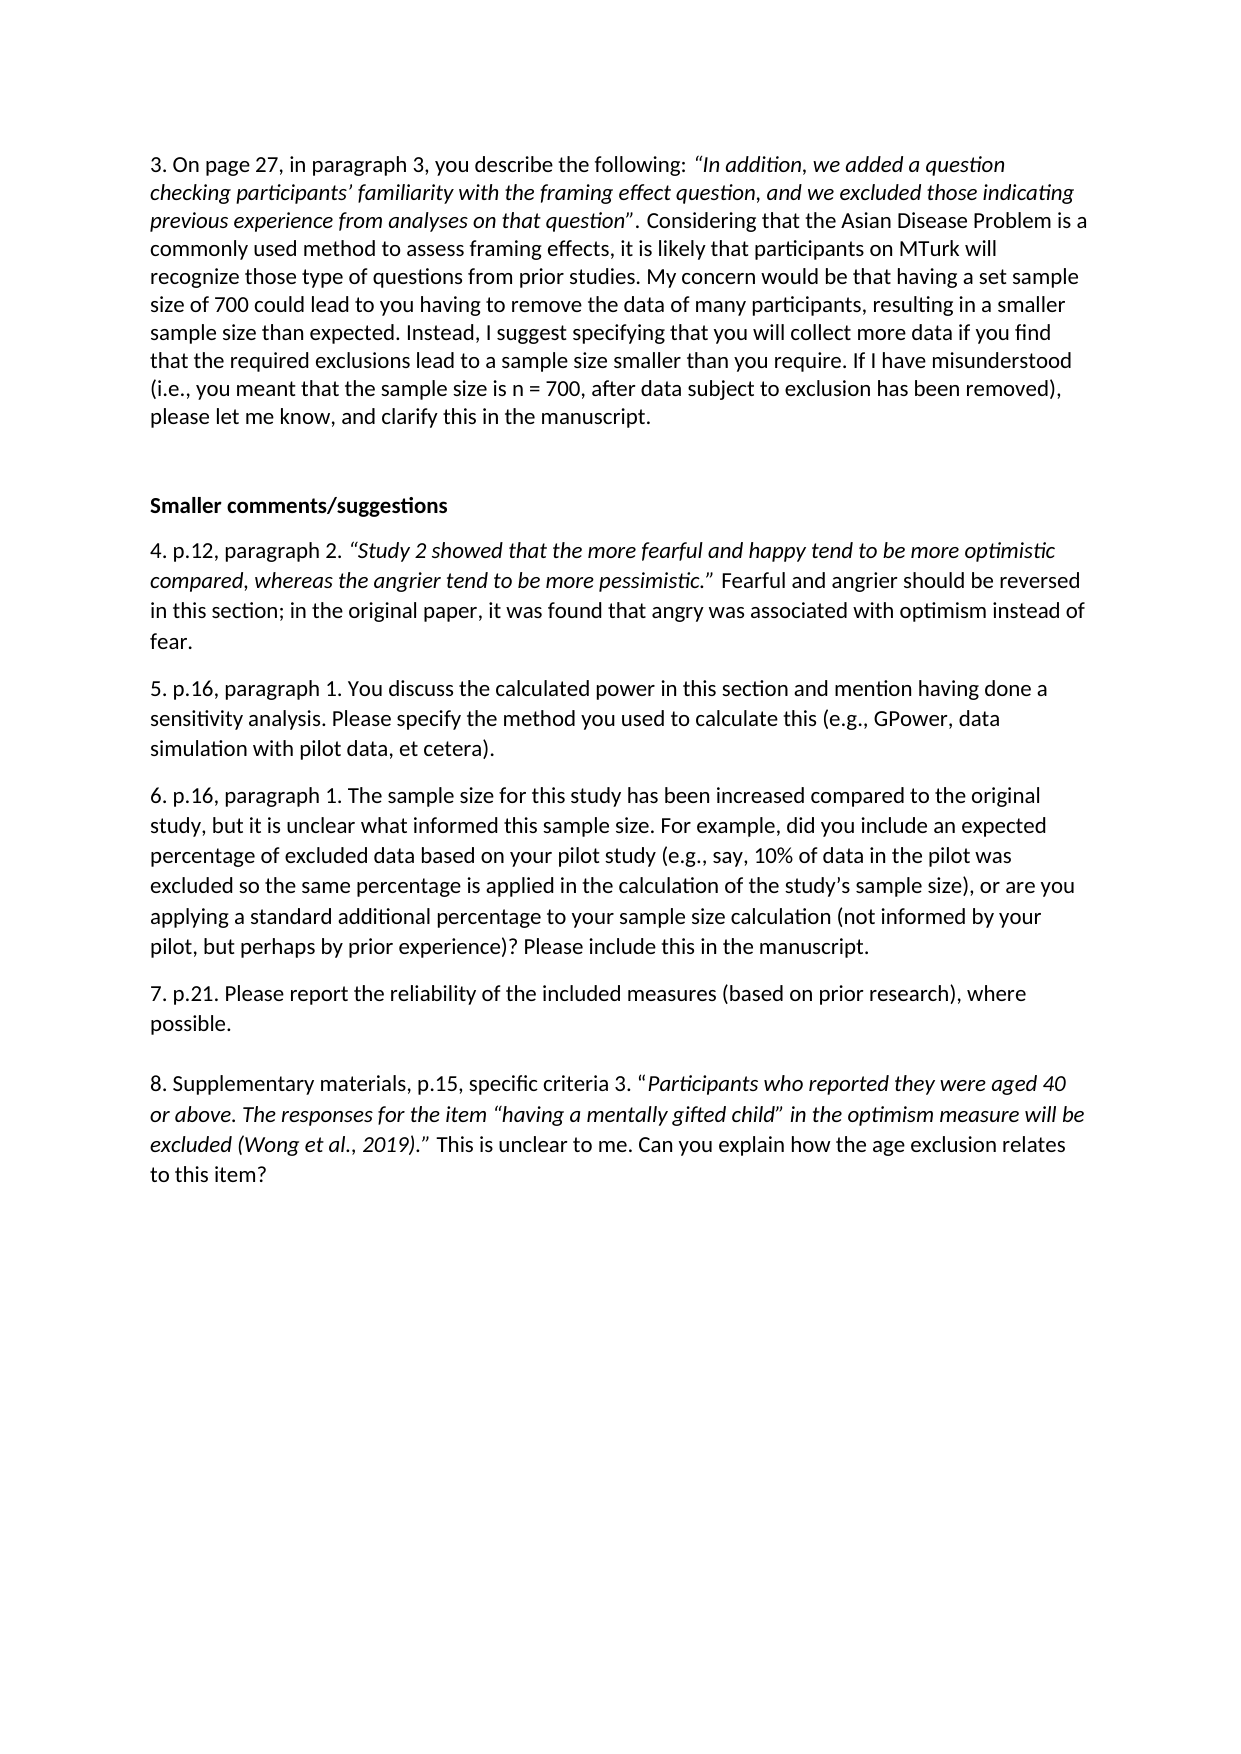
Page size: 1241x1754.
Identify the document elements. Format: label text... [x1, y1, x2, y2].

text Smaller comments/suggestions [150, 492, 1090, 519]
text 7. p.21. Please report the reliability of the included measures (based on prior research), where possible. 8. Supplementary materials, p.15, specific criteria 3. “Participants who reported they were aged 40 or above. The responses for the item “having a mentally gifted child” in the optimism measure will be excluded (Wong et al., 2019).” This is unclear to me. Can you explain how the age exclusion relates to this item? [150, 979, 1090, 1188]
text 3. On page 27, in paragraph 3, you describe the following: “In addition, we added a question checking participants’ familiarity with the framing effect question, and we excluded those indicating previous experience from analyses on that question”. Considering that the Asian Disease Problem is a commonly used method to assess framing effects, it is likely that participants on MTurk will recognize those type of questions from prior studies. My concern would be that having a set sample size of 700 could lead to you having to remove the data of many participants, resulting in a smaller sample size than expected. Instead, I suggest specifying that you will collect more data if you find that the required exclusions lead to a sample size smaller than you require. If I have misunderstood (i.e., you meant that the sample size is n = 700, after data subject to exclusion has been removed), please let me know, and clarify this in the manuscript. [150, 150, 1090, 430]
text 6. p.16, paragraph 1. The sample size for this study has been increased compared to the original study, but it is unclear what informed this sample size. For example, did you include an expected percentage of excluded data based on your pilot study (e.g., say, 10% of data in the pilot was excluded so the same percentage is applied in the calculation of the study’s sample size), or are you applying a standard additional percentage to your sample size calculation (not informed by your pilot, but perhaps by prior experience)? Please include this in the manuscript. [150, 781, 1090, 960]
text 4. p.12, paragraph 2. “Study 2 showed that the more fearful and happy tend to be more optimistic compared, whereas the angrier tend to be more pessimistic.” Fearful and angrier should be reversed in this section; in the original paper, it was found that angry was associated with optimism instead of fear. [150, 536, 1090, 655]
text 5. p.16, paragraph 1. You discuss the calculated power in this section and mention having done a sensitivity analysis. Please specify the method you used to calculate this (e.g., GPower, data simulation with pilot data, et cetera). [150, 674, 1090, 762]
